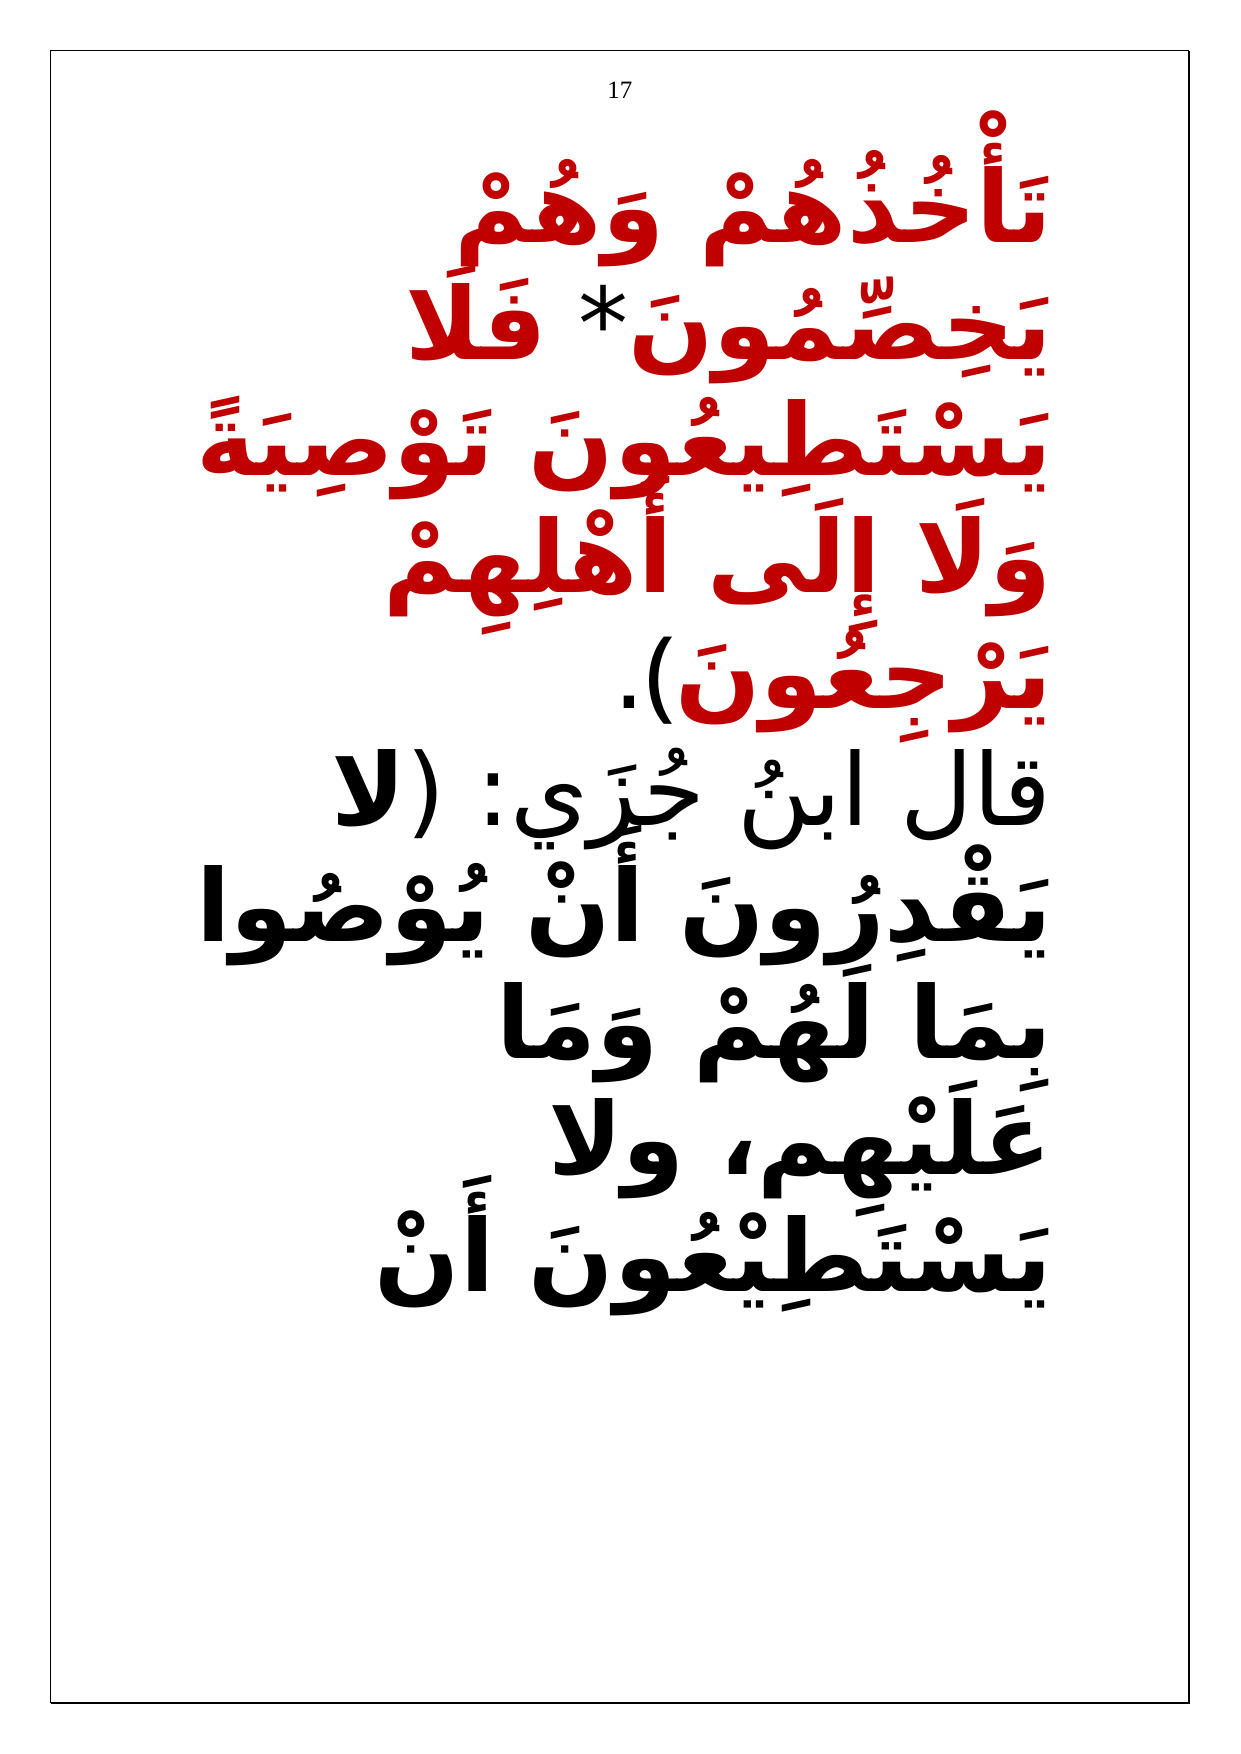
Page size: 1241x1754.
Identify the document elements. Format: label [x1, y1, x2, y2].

text [187, 150, 1052, 732]
text [187, 732, 1052, 1314]
